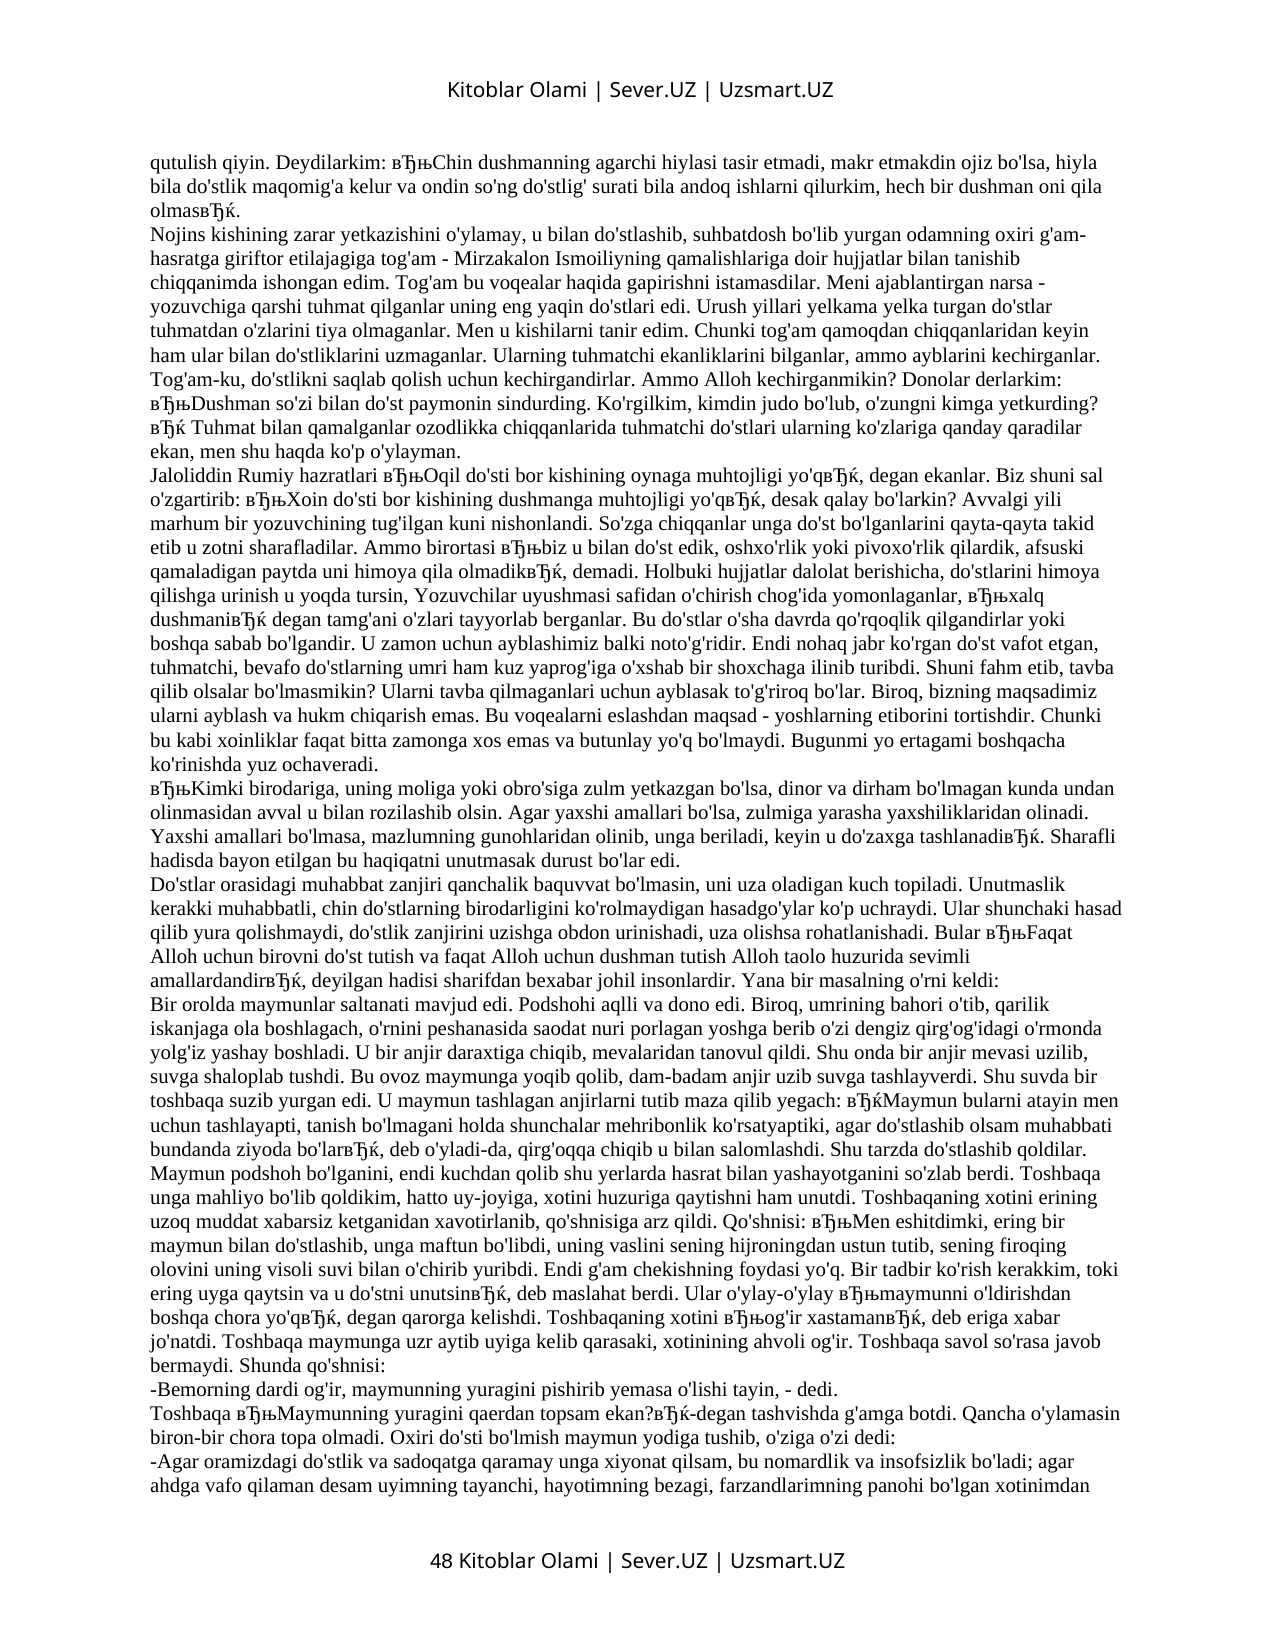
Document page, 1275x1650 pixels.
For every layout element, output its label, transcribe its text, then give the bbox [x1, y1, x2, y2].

text вЂњKimki birodariga, uning moliga yoki obro'siga zulm yetkazgan bo'lsa, dinor va dirham bo'lmagan kunda undan olinmasidan avval u bilan rozilashib olsin. Agar yaxshi amallari bo'lsa, zulmiga yarasha yaxshiliklaridan olinadi. Yaxshi amallari bo'lmasa, mazlumning gunohlaridan olinib, unga beriladi, keyin u do'zaxga tashlanadiвЂќ. Sharafli hadisda bayon etilgan bu haqiqatni unutmasak durust bo'lar edi. [150, 776, 1125, 872]
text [150, 150, 1125, 222]
text -Bemorning dardi og'ir, maymunning yuragini pishirib yemasa o'lishi tayin, - dedi. [150, 1377, 1125, 1401]
text Do'stlar orasidagi muhabbat zanjiri qanchalik baquvvat bo'lmasin, uni uza oladigan kuch topiladi. Unutmaslik kerakki muhabbatli, chin do'stlarning birodarligini ko'rolmaydigan hasadgo'ylar ko'p uchraydi. Ular shunchaki hasad qilib yura qolishmaydi, do'stlik zanjirini uzishga obdon urinishadi, uza olishsa rohatlanishadi. Bular вЂњFaqat Alloh uchun birovni do'st tutish va faqat Alloh uchun dushman tutish Alloh taolo huzurida sevimli amallardandirвЂќ, deyilgan hadisi sharifdan bexabar johil insonlardir. Yana bir masalning o'rni keldi: [150, 872, 1125, 992]
text Bir orolda maymunlar saltanati mavjud edi. Podshohi aqlli va dono edi. Biroq, umrining bahori o'tib, qarilik iskanjaga ola boshlagach, o'rnini peshanasida saodat nuri porlagan yoshga berib o'zi dengiz qirg'og'idagi o'rmonda yolg'iz yashay boshladi. U bir anjir daraxtiga chiqib, mevalaridan tanovul qildi. Shu onda bir anjir mevasi uzilib, suvga shaloplab tushdi. Bu ovoz maymunga yoqib qolib, dam-badam anjir uzib suvga tashlayverdi. Shu suvda bir toshbaqa suzib yurgan edi. U maymun tashlagan anjirlarni tutib maza qilib yegach: вЂќMaymun bularni atayin men uchun tashlayapti, tanish bo'lmagani holda shunchalar mehribonlik ko'rsatyaptiki, agar do'stlashib olsam muhabbati bundanda ziyoda bo'larвЂќ, deb o'yladi-da, qirg'oqqa chiqib u bilan salomlashdi. Shu tarzda do'stlashib qoldilar. [150, 992, 1125, 1161]
text Nojins kishining zarar yetkazishini o'ylamay, u bilan do'stlashib, suhbatdosh bo'lib yurgan odamning oxiri g'am-hasratga giriftor etilajagiga tog'am - Mirzakalon Ismoiliyning qamalishlariga doir hujjatlar bilan tanishib chiqqanimda ishongan edim. Tog'am bu voqealar haqida gapirishni istamasdilar. Meni ajablantirgan narsa -yozuvchiga qarshi tuhmat qilganlar uning eng yaqin do'stlari edi. Urush yillari yelkama yelka turgan do'stlar tuhmatdan o'zlarini tiya olmaganlar. Men u kishilarni tanir edim. Chunki tog'am qamoqdan chiqqanlaridan keyin ham ular bilan do'stliklarini uzmaganlar. Ularning tuhmatchi ekanliklarini bilganlar, ammo ayblarini kechirganlar. Tog'am-ku, do'stlikni saqlab qolish uchun kechirgandirlar. Ammo Alloh kechirganmikin? Donolar derlarkim: вЂњDushman so'zi bilan do'st paymonin sindurding. Ko'rgilkim, kimdin judo bo'lub, o'zungni kimga yetkurding?вЂќ Tuhmat bilan qamalganlar ozodlikka chiqqanlarida tuhmatchi do'stlari ularning ko'zlariga qanday qaradilar ekan, men shu haqda ko'p o'ylayman. [150, 222, 1125, 463]
text Jaloliddin Rumiy hazratlari вЂњOqil do'sti bor kishining oynaga muhtojligi yo'qвЂќ, degan ekanlar. Biz shuni sal o'zgartirib: вЂњXoin do'sti bor kishining dushmanga muhtojligi yo'qвЂќ, desak qalay bo'larkin? Avvalgi yili marhum bir yozuvchining tug'ilgan kuni nishonlandi. So'zga chiqqanlar unga do'st bo'lganlarini qayta-qayta takid etib u zotni sharafladilar. Ammo birortasi вЂњbiz u bilan do'st edik, oshxo'rlik yoki pivoxo'rlik qilardik, afsuski qamaladigan paytda uni himoya qila olmadikвЂќ, demadi. Holbuki hujjatlar dalolat berishicha, do'stlarini himoya qilishga urinish u yoqda tursin, Yozuvchilar uyushmasi safidan o'chirish chog'ida yomonlaganlar, вЂњxalq dushmaniвЂќ degan tamg'ani o'zlari tayyorlab berganlar. Bu do'stlar o'sha davrda qo'rqoqlik qilgandirlar yoki boshqa sabab bo'lgandir. U zamon uchun ayblashimiz balki noto'g'ridir. Endi nohaq jabr ko'rgan do'st vafot etgan, tuhmatchi, bevafo do'stlarning umri ham kuz yaprog'iga o'xshab bir shoxchaga ilinib turibdi. Shuni fahm etib, tavba qilib olsalar bo'lmasmikin? Ularni tavba qilmaganlari uchun ayblasak to'g'riroq bo'lar. Biroq, bizning maqsadimiz ularni ayblash va hukm chiqarish emas. Bu voqealarni eslashdan maqsad - yoshlarning etiborini tortishdir. Chunki bu kabi xoinliklar faqat bitta zamonga xos emas va butunlay yo'q bo'lmaydi. Bugunmi yo ertagami boshqacha ko'rinishda yuz ochaveradi. [150, 463, 1125, 776]
text Maymun podshoh bo'lganini, endi kuchdan qolib shu yerlarda hasrat bilan yashayotganini so'zlab berdi. Toshbaqa unga mahliyo bo'lib qoldikim, hatto uy-joyiga, xotini huzuriga qaytishni ham unutdi. Toshbaqaning xotini erining uzoq muddat xabarsiz ketganidan xavotirlanib, qo'shnisiga arz qildi. Qo'shnisi: вЂњMen eshitdimki, ering bir maymun bilan do'stlashib, unga maftun bo'libdi, uning vaslini sening hijroningdan ustun tutib, sening firoqing olovini uning visoli suvi bilan o'chirib yuribdi. Endi g'am chekishning foydasi yo'q. Bir tadbir ko'rish kerakkim, toki ering uyga qaytsin va u do'stni unutsinвЂќ, deb maslahat berdi. Ular o'ylay-o'ylay вЂњmaymunni o'ldirishdan boshqa chora yo'qвЂќ, degan qarorga kelishdi. Toshbaqaning xotini вЂњog'ir xastamanвЂќ, deb eriga xabar jo'natdi. Toshbaqa maymunga uzr aytib uyiga kelib qarasaki, xotinining ahvoli og'ir. Toshbaqa savol so'rasa javob bermaydi. Shunda qo'shnisi: [150, 1161, 1125, 1377]
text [150, 1449, 1125, 1497]
text Toshbaqa вЂњMaymunning yuragini qaerdan topsam ekan?вЂќ-degan tashvishda g'amga botdi. Qancha o'ylamasin biron-bir chora topa olmadi. Oxiri do'sti bo'lmish maymun yodiga tushib, o'ziga o'zi dedi: [150, 1401, 1125, 1449]
